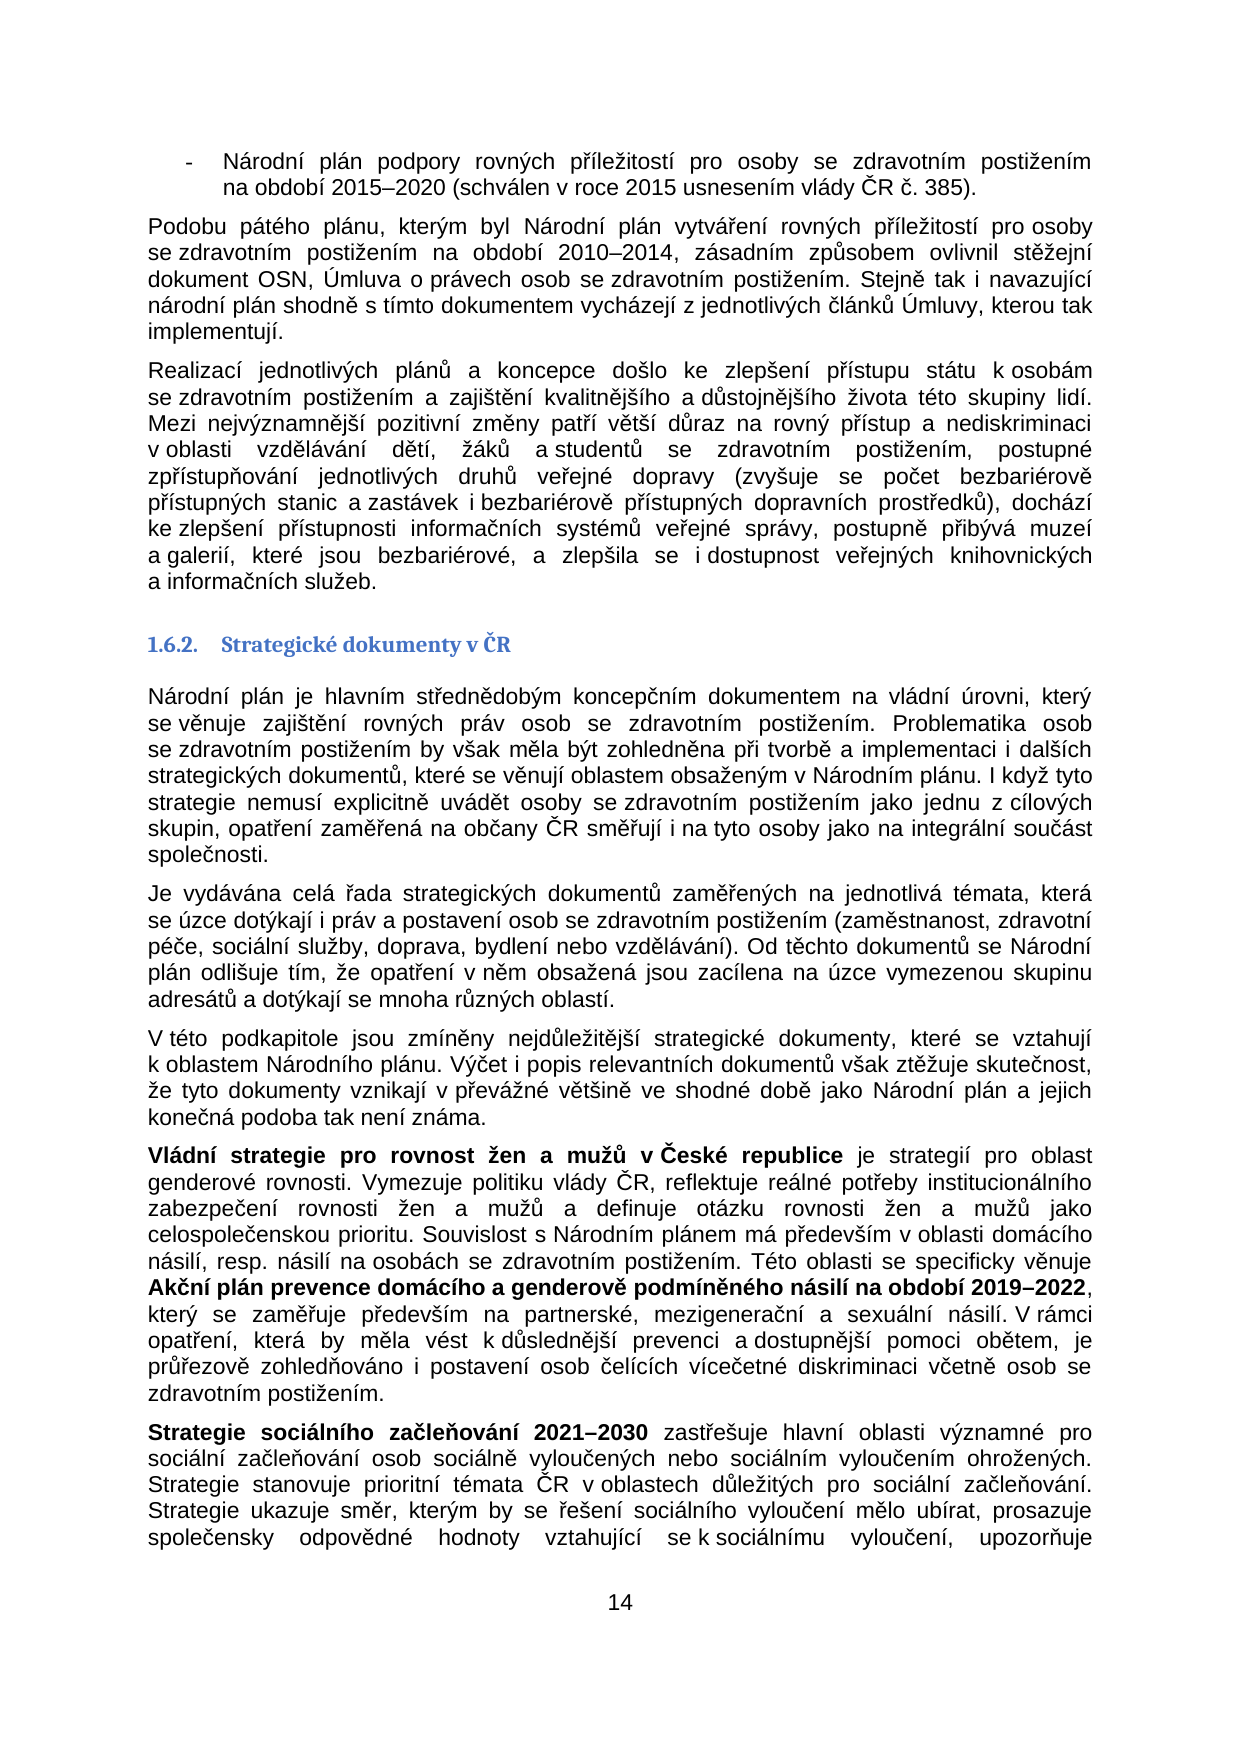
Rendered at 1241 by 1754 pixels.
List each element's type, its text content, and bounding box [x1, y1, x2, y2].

text Realizací jednotlivých plánů a koncepce došlo ke zlepšení přístupu státu k osobám se zdravotním postižením a zajištění kvalitnějšího a důstojnějšího života této skupiny lidí. Mezi nejvýznamnější pozitivní změny patří větší důraz na rovný přístup a nediskriminaci v oblasti vzdělávání dětí, žáků a studentů se zdravotním postižením, postupné zpřístupňování jednotlivých druhů veřejné dopravy (zvyšuje se počet bezbariérově přístupných stanic a zastávek i bezbariérově přístupných dopravních prostředků), dochází ke zlepšení přístupnosti informačních systémů veřejné správy, postupně přibývá muzeí a galerií, které jsou bezbariérové, a zlepšila se i dostupnost veřejných knihovnických a informačních služeb. [148, 357, 1093, 594]
text Je vydávána celá řada strategických dokumentů zaměřených na jednotlivá témata, která se úzce dotýkají i práv a postavení osob se zdravotním postižením (zaměstnanost, zdravotní péče, sociální služby, doprava, bydlení nebo vzdělávání). Od těchto dokumentů se Národní plán odlišuje tím, že opatření v něm obsažená jsou zacílena na úzce vymezenou skupinu adresátů a dotýkají se mnoha různých oblastí. [148, 880, 1093, 1012]
text V této podkapitole jsou zmíněny nejdůležitější strategické dokumenty, které se vztahují k oblastem Národního plánu. Výčet i popis relevantních dokumentů však ztěžuje skutečnost, že tyto dokumenty vznikají v převážné většině ve shodné době jako Národní plán a jejich konečná podoba tak není známa. [148, 1024, 1093, 1130]
list Národní plán podpory rovných příležitostí pro osoby se zdravotním postižením na období 2015–2020 (schválen v roce 2015 usnesením vlády ČR č. 385). [185, 148, 1093, 200]
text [148, 1418, 1093, 1550]
text Národní plán je hlavním střednědobým koncepčním dokumentem na vládní úrovni, který se věnuje zajištění rovných práv osob se zdravotním postižením. Problematika osob se zdravotním postižením by však měla být zohledněna při tvorbě a implementaci i dalších strategických dokumentů, které se věnují oblastem obsaženým v Národním plánu. I když tyto strategie nemusí explicitně uvádět osoby se zdravotním postižením jako jednu z cílových skupin, opatření zaměřená na občany ČR směřují i na tyto osoby jako na integrální součást společnosti. [148, 683, 1093, 868]
text Podobu pátého plánu, kterým byl Národní plán vytváření rovných příležitostí pro osoby se zdravotním postižením na období 2010–2014, zásadním způsobem ovlivnil stěžejní dokument OSN, Úmluva o právech osob se zdravotním postižením. Stejně tak i navazující národní plán shodně s tímto dokumentem vycházejí z jednotlivých článků Úmluvy, kterou tak implementují. [148, 213, 1093, 345]
subtitle Strategické dokumenty v ČR [148, 632, 1093, 658]
text Vládní strategie pro rovnost žen a mužů v České republice je strategií pro oblast genderové rovnosti. Vymezuje politiku vlády ČR, reflektuje reálné potřeby institucionálního zabezpečení rovnosti žen a mužů a definuje otázku rovnosti žen a mužů jako celospolečenskou prioritu. Souvislost s Národním plánem má především v oblasti domácího násilí, resp. násilí na osobách se zdravotním postižením. Této oblasti se specificky věnuje Akční plán prevence domácího a genderově podmíněného násilí na období 2019–2022, který se zaměřuje především na partnerské, mezigenerační a sexuální násilí. V rámci opatření, která by měla vést k důslednější prevenci a dostupnější pomoci obětem, je průřezově zohledňováno i postavení osob čelících vícečetné diskriminaci včetně osob se zdravotním postižením. [148, 1142, 1093, 1406]
